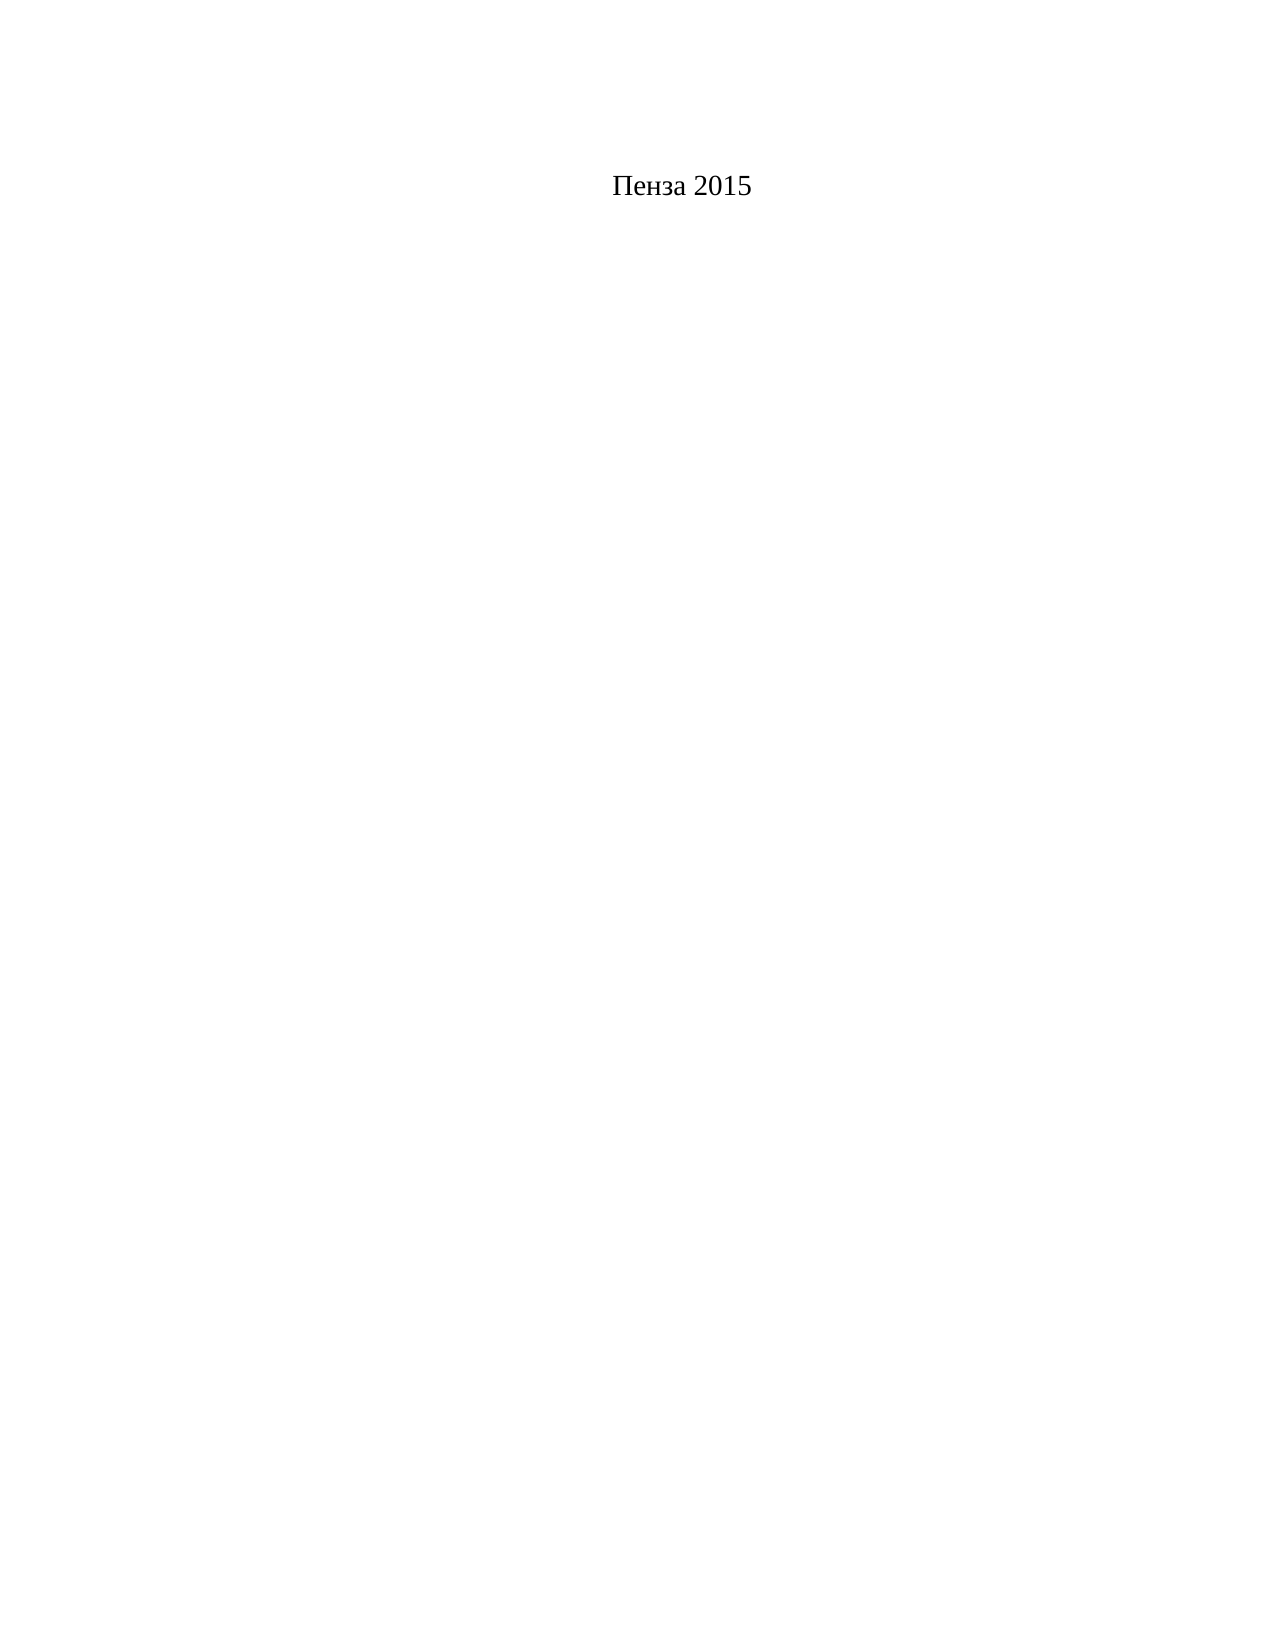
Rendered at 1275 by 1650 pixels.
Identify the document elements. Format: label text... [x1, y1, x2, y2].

text Пенза 2015 [177, 168, 1186, 202]
